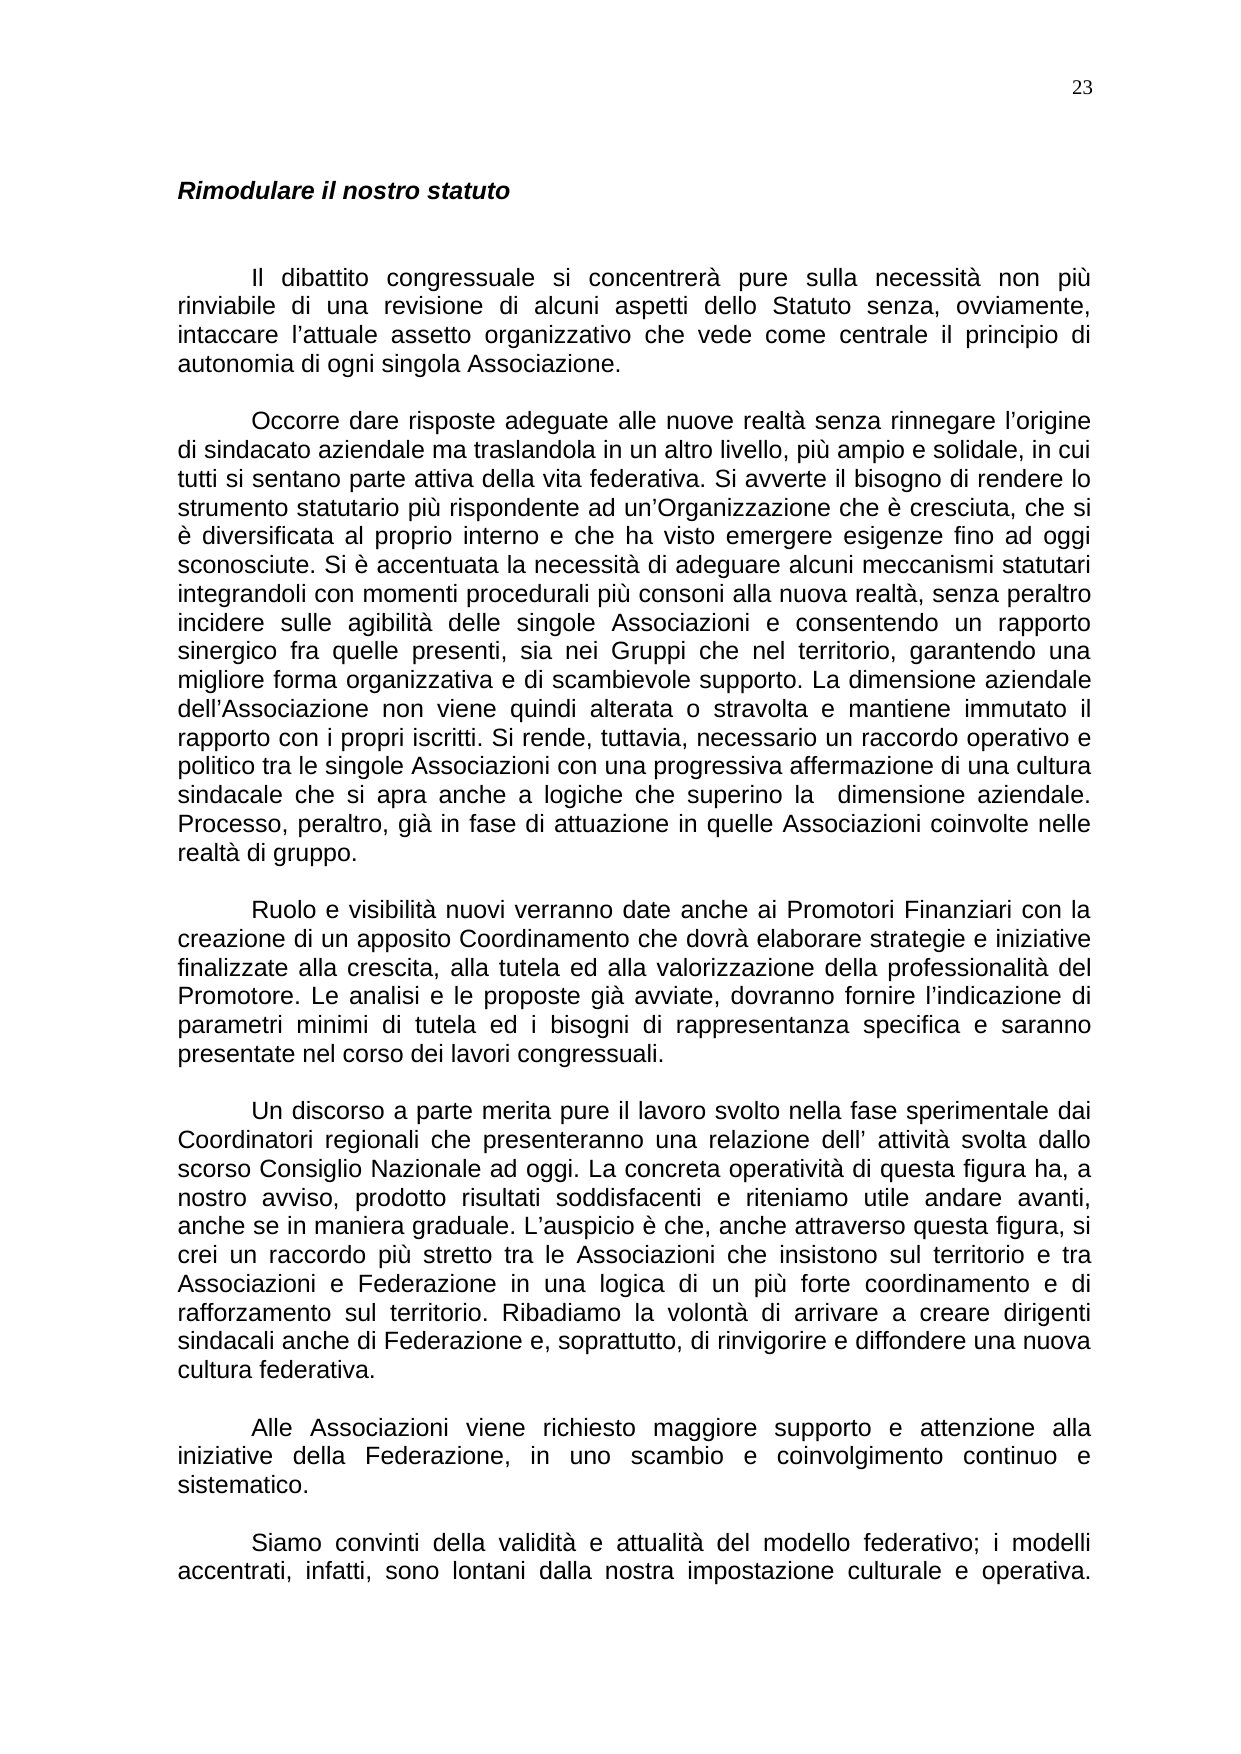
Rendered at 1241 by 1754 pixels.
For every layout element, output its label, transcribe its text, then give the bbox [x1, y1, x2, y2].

text Occorre dare risposte adeguate alle nuove realtà senza rinnegare l’origine di sindacato aziendale ma traslandola in un altro livello, più ampio e solidale, in cui tutti si sentano parte attiva della vita federativa. Si avverte il bisogno di rendere lo strumento statutario più rispondente ad un’Organizzazione che è cresciuta, che si è diversificata al proprio interno e che ha visto emergere esigenze fino ad oggi sconosciute. Si è accentuata la necessità di adeguare alcuni meccanismi statutari integrandoli con momenti procedurali più consoni alla nuova realtà, senza peraltro incidere sulle agibilità delle singole Associazioni e consentendo un rapporto sinergico fra quelle presenti, sia nei Gruppi che nel territorio, garantendo una migliore forma organizzativa e di scambievole supporto. La dimensione aziendale dell’Associazione non viene quindi alterata o stravolta e mantiene immutato il rapporto con i propri iscritti. Si rende, tuttavia, necessario un raccordo operativo e politico tra le singole Associazioni con una progressiva affermazione di una cultura sindacale che si apra anche a logiche che superino la dimensione aziendale. Processo, peraltro, già in fase di attuazione in quelle Associazioni coinvolte nelle realtà di gruppo. [177, 406, 1093, 866]
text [177, 1528, 1093, 1585]
text Il dibattito congressuale si concentrerà pure sulla necessità non più rinviabile di una revisione di alcuni aspetti dello Statuto senza, ovviamente, intaccare l’attuale assetto organizzativo che vede come centrale il principio di autonomia di ogni singola Associazione. [177, 263, 1093, 378]
text Rimodulare il nostro statuto [177, 176, 1093, 205]
text Ruolo e visibilità nuovi verranno date anche ai Promotori Finanziari con la creazione di un apposito Coordinamento che dovrà elaborare strategie e iniziative finalizzate alla crescita, alla tutela ed alla valorizzazione della professionalità del Promotore. Le analisi e le proposte già avviate, dovranno fornire l’indicazione di parametri minimi di tutela ed i bisogni di rappresentanza specifica e saranno presentate nel corso dei lavori congressuali. [177, 895, 1093, 1068]
text Un discorso a parte merita pure il lavoro svolto nella fase sperimentale dai Coordinatori regionali che presenteranno una relazione dell’ attività svolta dallo scorso Consiglio Nazionale ad oggi. La concreta operatività di questa figura ha, a nostro avviso, prodotto risultati soddisfacenti e riteniamo utile andare avanti, anche se in maniera graduale. L’auspicio è che, anche attraverso questa figura, si crei un raccordo più stretto tra le Associazioni che insistono sul territorio e tra Associazioni e Federazione in una logica di un più forte coordinamento e di rafforzamento sul territorio. Ribadiamo la volontà di arrivare a creare dirigenti sindacali anche di Federazione e, soprattutto, di rinvigorire e diffondere una nuova cultura federativa. [177, 1096, 1093, 1384]
text Alle Associazioni viene richiesto maggiore supporto e attenzione alla iniziative della Federazione, in uno scambio e coinvolgimento continuo e sistematico. [177, 1413, 1093, 1499]
